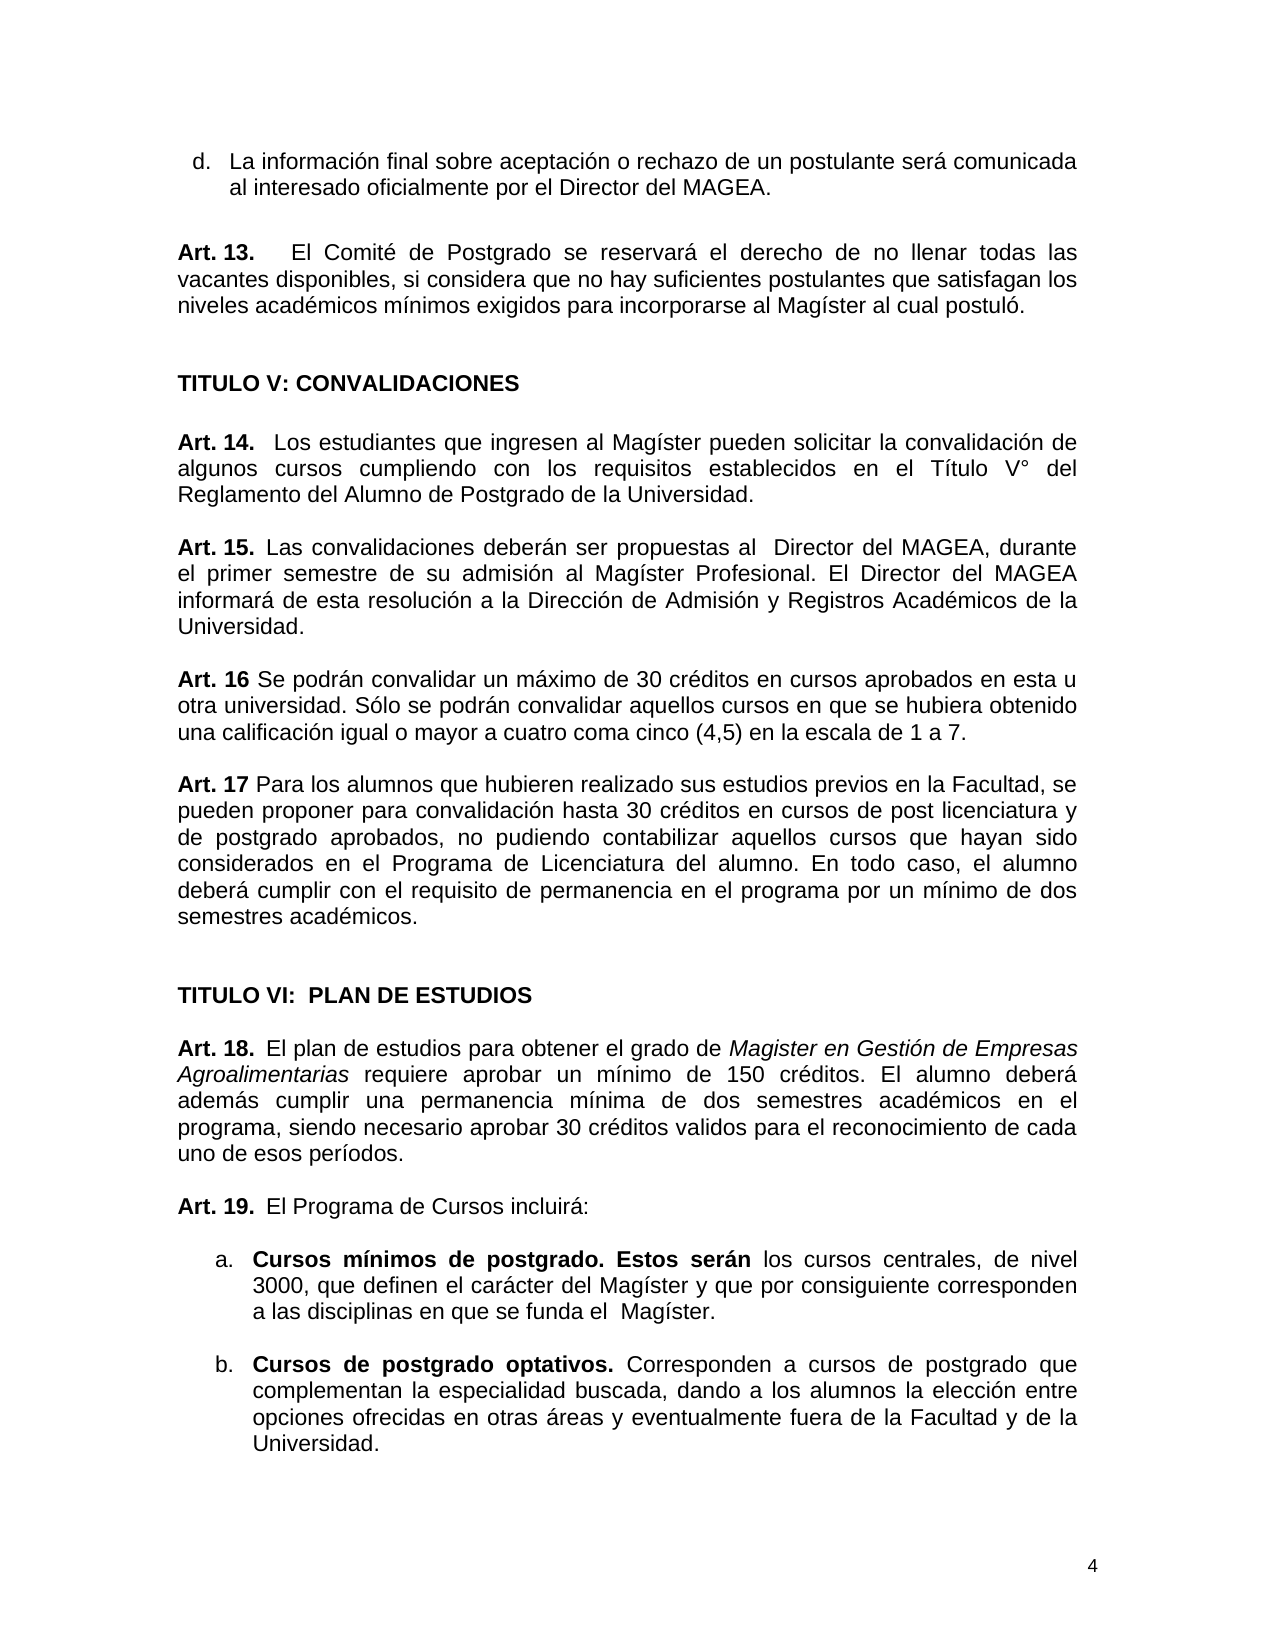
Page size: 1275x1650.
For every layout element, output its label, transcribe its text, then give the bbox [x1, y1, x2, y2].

text Art. 13. El Comité de Postgrado se reservará el derecho de no llenar todas las vacantes disponibles, si considera que no hay suficientes postulantes que satisfagan los niveles académicos mínimos exigidos para incorporarse al Magíster al cual postuló. [177, 239, 1078, 318]
list La información final sobre aceptación o rechazo de un postulante será comunicada al interesado oficialmente por el Director del MAGEA. [192, 148, 1078, 200]
text Art. 19. El Programa de Cursos incluirá: [177, 1193, 1078, 1219]
text Art. 16 Se podrán convalidar un máximo de 30 créditos en cursos aprobados en esta u otra universidad. Sólo se podrán convalidar aquellos cursos en que se hubiera obtenido una calificación igual o mayor a cuatro coma cinco (4,5) en la escala de 1 a 7. [177, 666, 1078, 745]
subtitle TITULO V: CONVALIDACIONES [177, 369, 1098, 396]
text TITULO VI: PLAN DE ESTUDIOS [177, 982, 1078, 1008]
list Cursos mínimos de postgrado. Estos serán los cursos centrales, de nivel 3000, que definen el carácter del Magíster y que por consiguiente corresponden a las disciplinas en que se funda el Magíster. [215, 1246, 1078, 1324]
text Art. 15. Las convalidaciones deberán ser propuestas al Director del MAGEA, durante el primer semestre de su admisión al Magíster Profesional. El Director del MAGEA informará de esta resolución a la Dirección de Admisión y Registros Académicos de la Universidad. [177, 534, 1078, 639]
text Art. 18. El plan de estudios para obtener el grado de Magister en Gestión de Empresas Agroalimentarias requiere aprobar un mínimo de 150 créditos. El alumno deberá además cumplir una permanencia mínima de dos semestres académicos en el programa, siendo necesario aprobar 30 créditos validos para el reconocimiento de cada uno de esos períodos. [177, 1035, 1078, 1166]
text Art. 17 Para los alumnos que hubieren realizado sus estudios previos en la Facultad, se pueden proponer para convalidación hasta 30 créditos en cursos de post licenciatura y de postgrado aprobados, no pudiendo contabilizar aquellos cursos que hayan sido considerados en el Programa de Licenciatura del alumno. En todo caso, el alumno deberá cumplir con el requisito de permanencia en el programa por un mínimo de dos semestres académicos. [177, 771, 1078, 929]
text Art. 14. Los estudiantes que ingresen al Magíster pueden solicitar la convalidación de algunos cursos cumpliendo con los requisitos establecidos en el Título V° del Reglamento del Alumno de Postgrado de la Universidad. [177, 428, 1078, 508]
list Cursos de postgrado optativos. Corresponden a cursos de postgrado que complementan la especialidad buscada, dando a los alumnos la elección entre opciones ofrecidas en otras áreas y eventualmente fuera de la Facultad y de la Universidad. [215, 1351, 1078, 1456]
